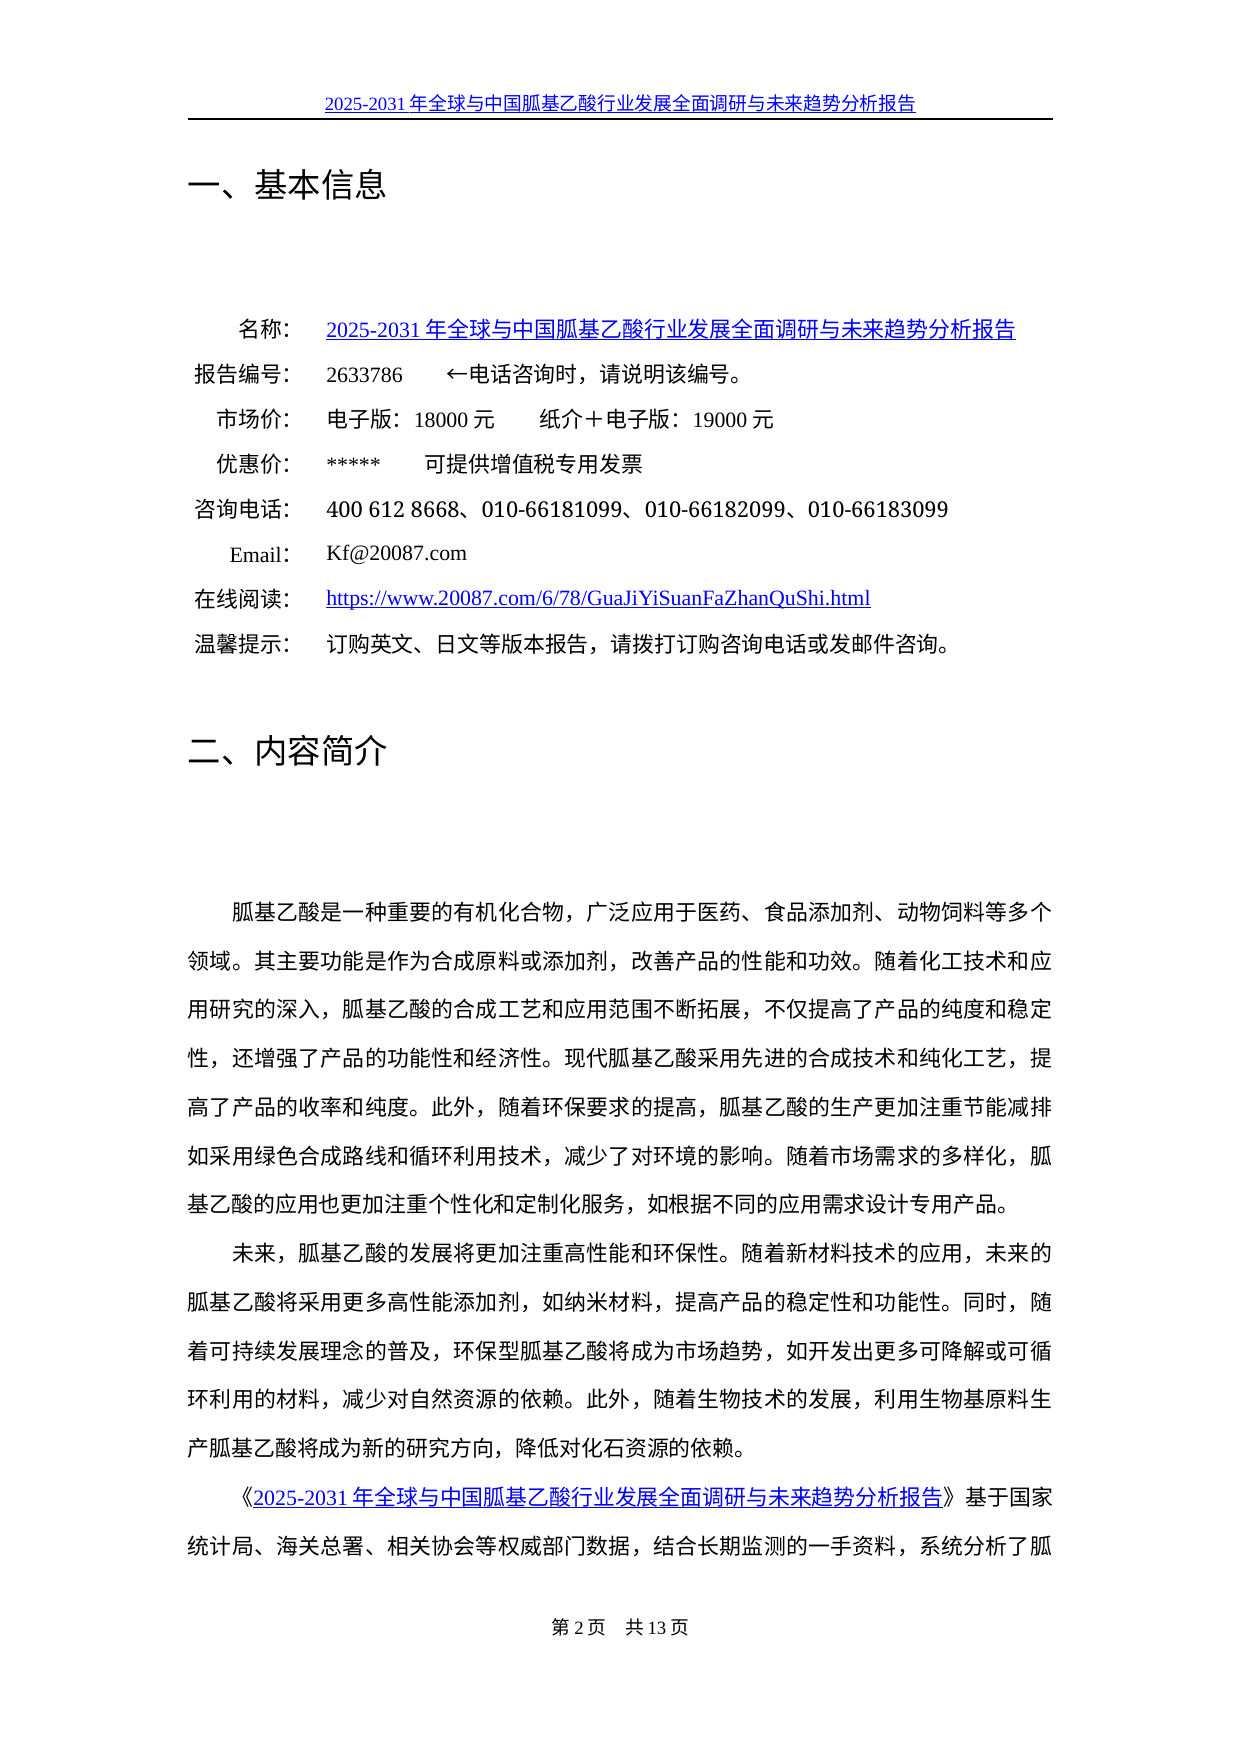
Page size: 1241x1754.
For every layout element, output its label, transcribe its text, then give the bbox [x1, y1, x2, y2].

table_cell 电子版：18000 元 纸介＋电子版：19000 元 [315, 402, 1073, 447]
table_cell 优惠价： [167, 447, 315, 492]
table_cell 温馨提示： [167, 627, 315, 672]
table_cell 订购英文、日文等版本报告，请拨打订购咨询电话或发邮件咨询。 [315, 627, 1073, 672]
table_cell [315, 582, 1073, 627]
table_cell 市场价： [167, 402, 315, 447]
table_header 2025-2031年全球与中国胍基乙酸行业发展全面调研与未来趋势分析报告 [315, 312, 1073, 357]
table_cell 400 612 8668、010-66181099、010-66182099、010-66183099 [315, 492, 1073, 537]
table_cell 报告编号： [167, 357, 315, 402]
title 二、内容简介 [187, 717, 1053, 782]
table_cell Email： [167, 537, 315, 582]
table_cell ***** 可提供增值税专用发票 [315, 447, 1073, 492]
table_cell 在线阅读： [167, 582, 315, 627]
title 一、基本信息 [187, 150, 1053, 215]
table_cell Kf@20087.com [315, 537, 1073, 582]
table_cell 2633786 ←电话咨询时，请说明该编号。 [315, 357, 1073, 402]
table_header 名称： [167, 312, 315, 357]
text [187, 894, 1053, 1561]
table_cell 咨询电话： [167, 492, 315, 537]
